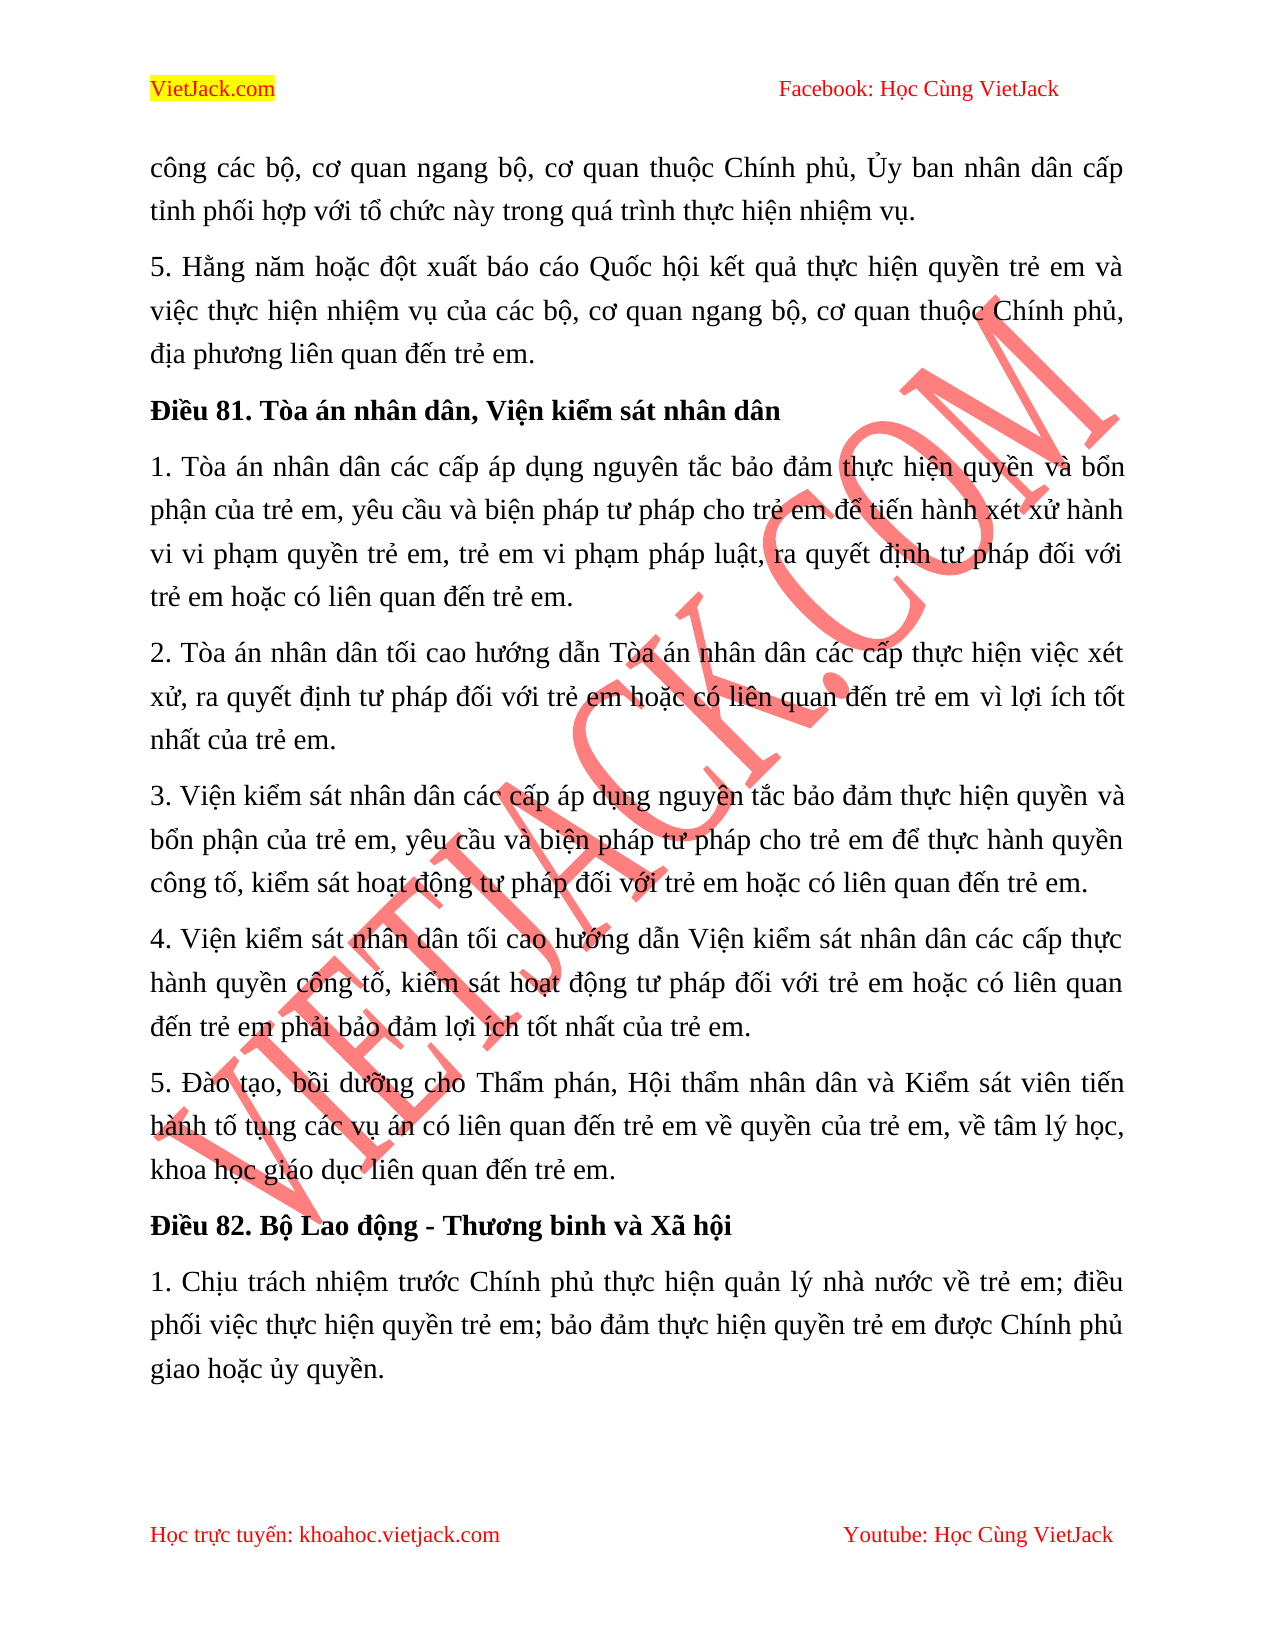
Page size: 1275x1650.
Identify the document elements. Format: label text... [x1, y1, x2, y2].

text 3. Viện kiểm sát nhân dân các cấp áp dụng nguyên tắc bảo đảm thực hiện quyền và bổn phận của trẻ em, yêu cầu và biện pháp tư pháp cho trẻ em để thực hành quyền công tố, kiểm sát hoạt động tư pháp đối với trẻ em hoặc có liên quan đến trẻ em. [150, 778, 1125, 899]
text Điều 82. Bộ Lao động - Thương binh và Xã hội [150, 1208, 1125, 1241]
text 4. Viện kiểm sát nhân dân tối cao hướng dẫn Viện kiểm sát nhân dân các cấp thực hành quyền công tố, kiểm sát hoạt động tư pháp đối với trẻ em hoặc có liên quan đến trẻ em phải bảo đảm lợi ích tốt nhất của trẻ em. [150, 922, 1125, 1042]
text Điều 81. Tòa án nhân dân, Viện kiểm sát nhân dân [150, 393, 1125, 426]
text 1. Chịu trách nhiệm trước Chính phủ thực hiện quản lý nhà nước về trẻ em; điều phối việc thực hiện quyền trẻ em; bảo đảm thực hiện quyền trẻ em được Chính phủ giao hoặc ủy quyền. [150, 1264, 1125, 1384]
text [150, 150, 1125, 227]
text 5. Hằng năm hoặc đột xuất báo cáo Quốc hội kết quả thực hiện quyền trẻ em và việc thực hiện nhiệm vụ của các bộ, cơ quan ngang bộ, cơ quan thuộc Chính phủ, địa phương liên quan đến trẻ em. [150, 249, 1125, 370]
text 2. Tòa án nhân dân tối cao hướng dẫn Tòa án nhân dân các cấp thực hiện việc xét xử, ra quyết định tư pháp đối với trẻ em hoặc có liên quan đến trẻ em vì lợi ích tốt nhất của trẻ em. [150, 635, 1125, 756]
text 5. Đào tạo, bồi dưỡng cho Thẩm phán, Hội thẩm nhân dân và Kiểm sát viên tiến hành tố tụng các vụ án có liên quan đến trẻ em về quyền của trẻ em, về tâm lý học, khoa học giáo dục liên quan đến trẻ em. [150, 1065, 1125, 1185]
text 1. Tòa án nhân dân các cấp áp dụng nguyên tắc bảo đảm thực hiện quyền và bổn phận của trẻ em, yêu cầu và biện pháp tư pháp cho trẻ em để tiến hành xét xử hành vi vi phạm quyền trẻ em, trẻ em vi phạm pháp luật, ra quyết định tư pháp đối với trẻ em hoặc có liên quan đến trẻ em. [150, 449, 1125, 613]
